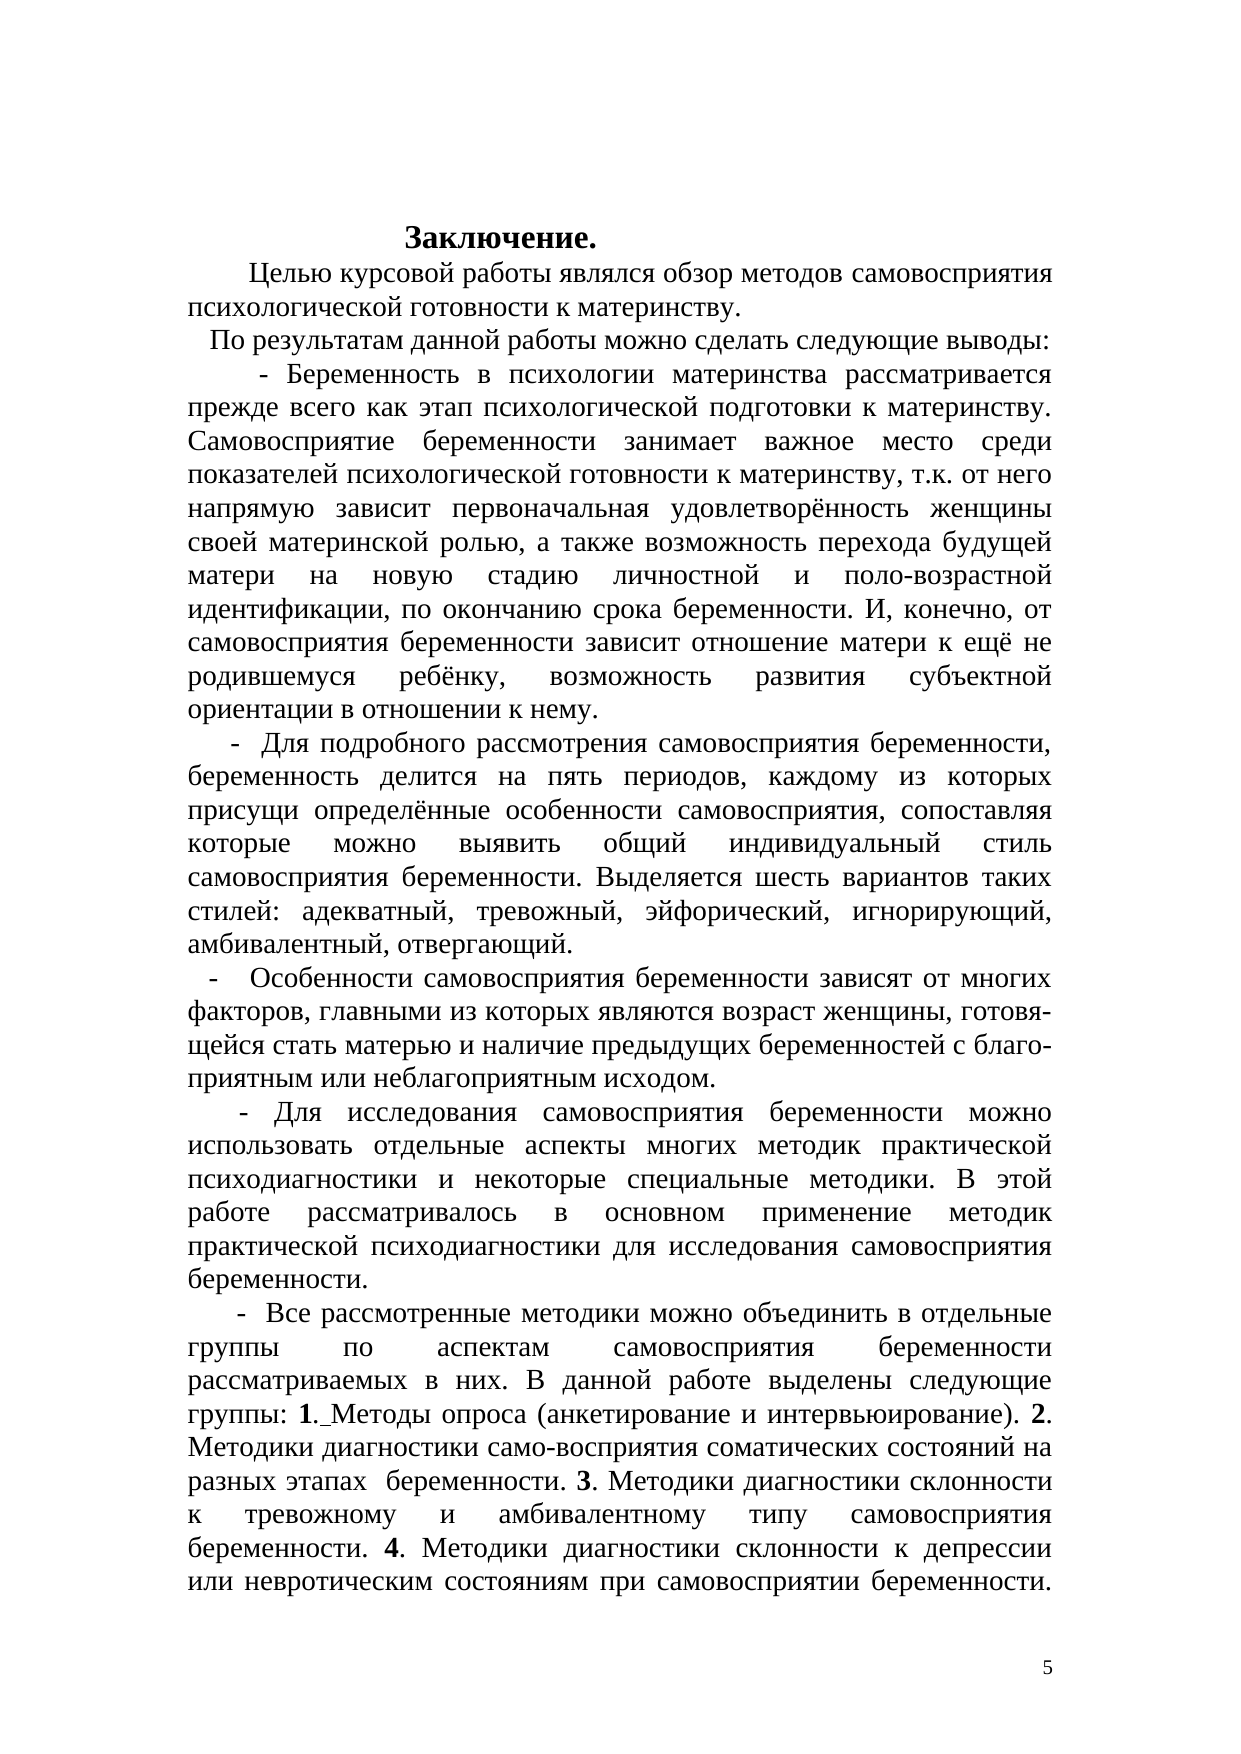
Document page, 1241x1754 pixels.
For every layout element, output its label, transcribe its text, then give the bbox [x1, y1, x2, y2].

text Заключение. [187, 217, 1053, 255]
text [187, 1295, 1053, 1597]
text - Особенности самовосприятия беременности зависят от многих факторов, главными из которых являются возраст женщины, готовя-щейся стать матерью и наличие предыдущих беременностей с благо-приятным или неблагоприятным исходом. [187, 960, 1053, 1094]
text - Беременность в психологии материнства рассматривается прежде всего как этап психологической подготовки к материнству. Самовосприятие беременности занимает важное место среди показателей психологической готовности к материнству, т.к. от него напрямую зависит первоначальная удовлетворённость женщины своей материнской ролью, а также возможность перехода будущей матери на новую стадию личностной и поло-возрастной идентификации, по окончанию срока беременности. И, конечно, от самовосприятия беременности зависит отношение матери к ещё не родившемуся ребёнку, возможность развития субъектной ориентации в отношении к нему. [187, 356, 1053, 725]
text - Для исследования самовосприятия беременности можно использовать отдельные аспекты многих методик практической психодиагностики и некоторые специальные методики. В этой работе рассматривалось в основном применение методик практической психодиагностики для исследования самовосприятия беременности. [187, 1094, 1053, 1295]
text - Для подробного рассмотрения самовосприятия беременности, беременность делится на пять периодов, каждому из которых присущи определённые особенности самовосприятия, сопоставляя которые можно выявить общий индивидуальный стиль самовосприятия беременности. Выделяется шесть вариантов таких стилей: адекватный, тревожный, эйфорический, игнорирующий, амбивалентный, отвергающий. [187, 725, 1053, 960]
text Целью курсовой работы являлся обзор методов самовосприятия психологической готовности к материнству. [187, 255, 1053, 322]
text По результатам данной работы можно сделать следующие выводы: [187, 322, 1053, 356]
